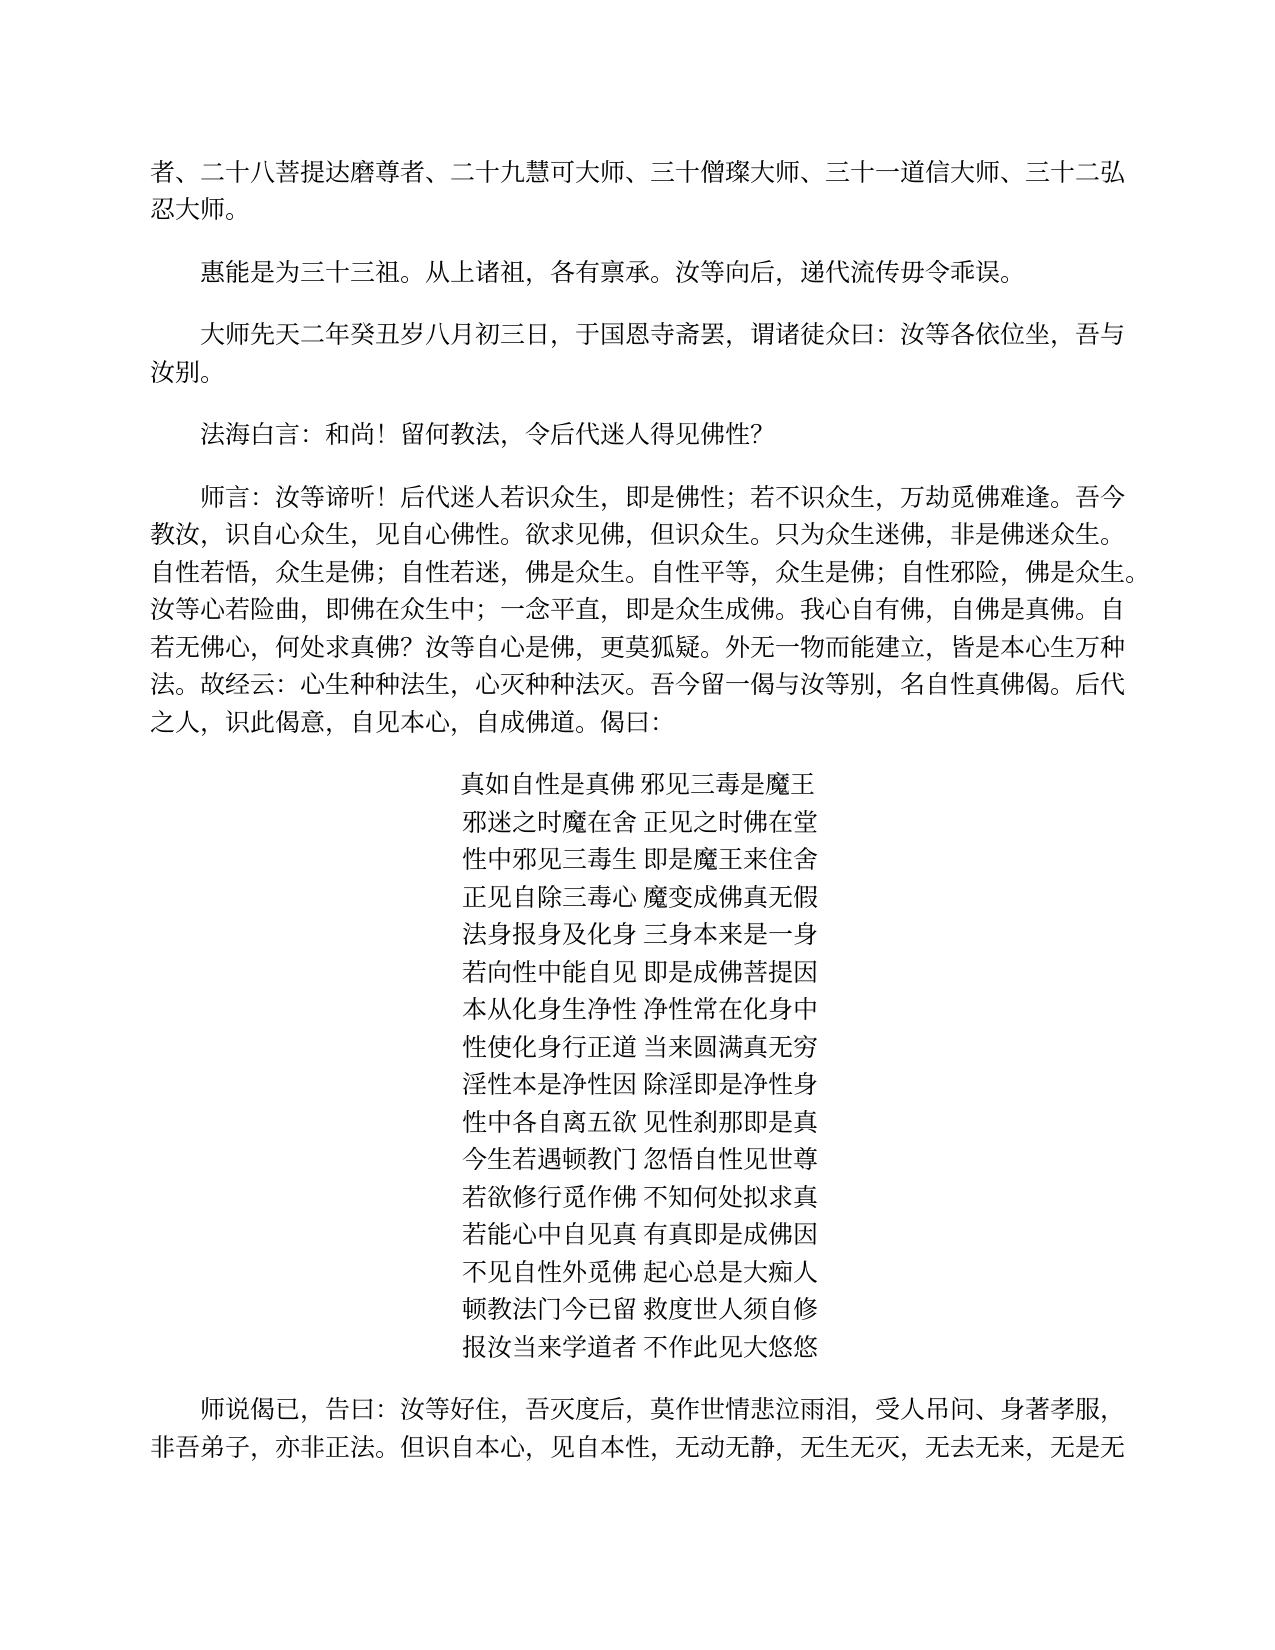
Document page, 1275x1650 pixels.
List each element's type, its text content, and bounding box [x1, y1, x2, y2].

text 师言：汝等谛听！后代迷人若识众生，即是佛性；若不识众生，万劫觅佛难逢。吾今教汝，识自心众生，见自心佛性。欲求见佛，但识众生。只为众生迷佛，非是佛迷众生。自性若悟，众生是佛；自性若迷，佛是众生。自性平等，众生是佛；自性邪险，佛是众生。汝等心若险曲，即佛在众生中；一念平直，即是众生成佛。我心自有佛，自佛是真佛。自若无佛心，何处求真佛？汝等自心是佛，更莫狐疑。外无一物而能建立，皆是本心生万种法。故经云：心生种种法生，心灭种种法灭。吾今留一偈与汝等别，名自性真佛偈。后代之人，识此偈意，自见本心，自成佛道。偈曰： [150, 475, 1125, 737]
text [150, 1387, 1125, 1462]
text 真如自性是真佛 邪见三毒是魔王 邪迷之时魔在舍 正见之时佛在堂 性中邪见三毒生 即是魔王来住舍 正见自除三毒心 魔变成佛真无假 法身报身及化身 三身本来是一身 若向性中能自见 即是成佛菩提因 本从化身生净性 净性常在化身中 性使化身行正道 当来圆满真无穷 淫性本是净性因 除淫即是净性身 性中各自离五欲 见性刹那即是真 今生若遇顿教门 忽悟自性见世尊 若欲修行觅作佛 不知何处拟求真 若能心中自见真 有真即是成佛因 不见自性外觅佛 起心总是大痴人 顿教法门今已留 救度世人须自修 报汝当来学道者 不作此见大悠悠 [150, 762, 1125, 1362]
text 法海白言：和尚！留何教法，令后代迷人得见佛性？ [150, 412, 1125, 450]
text 大师先天二年癸丑岁八月初三日，于国恩寺斋罢，谓诸徒众曰：汝等各依位坐，吾与汝别。 [150, 312, 1125, 387]
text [150, 150, 1125, 225]
text 惠能是为三十三祖。从上诸祖，各有禀承。汝等向后，递代流传毋令乖误。 [150, 250, 1125, 287]
